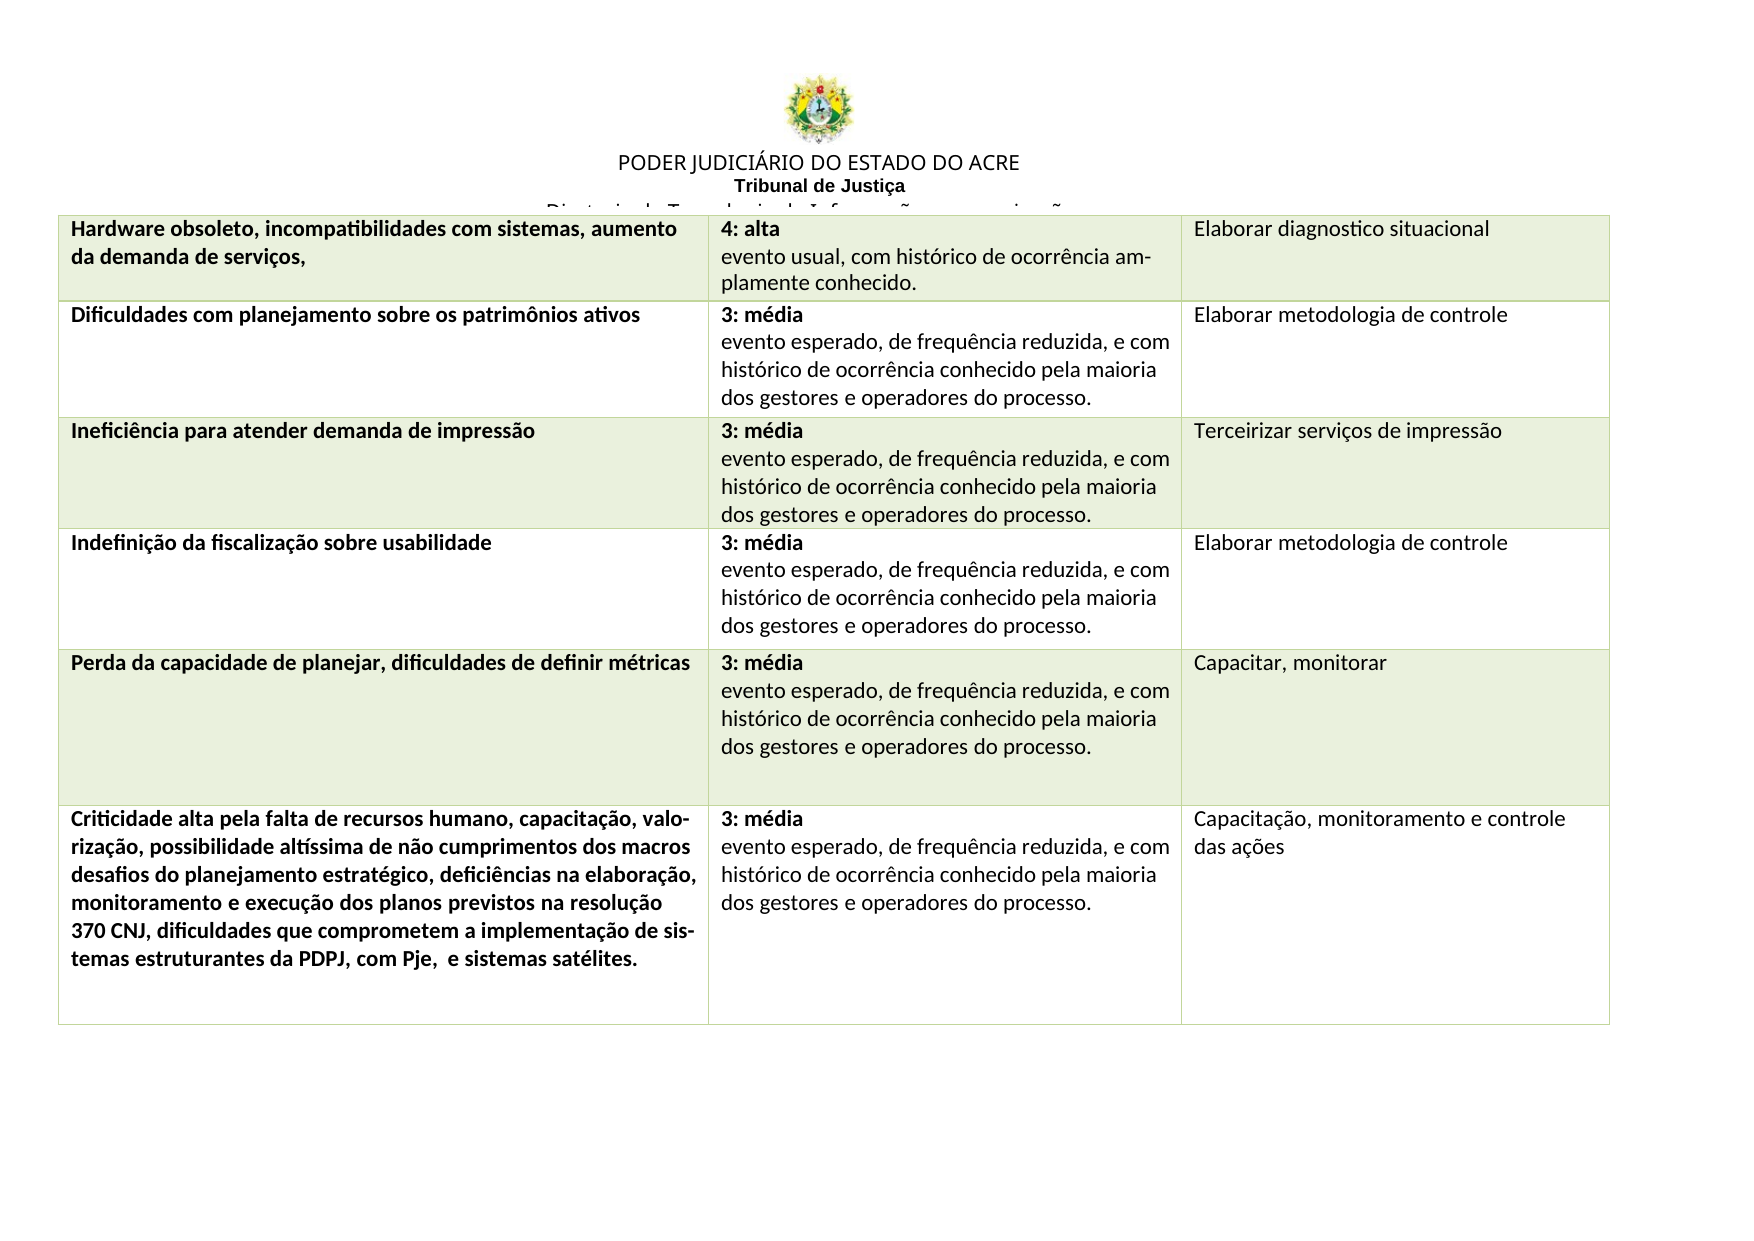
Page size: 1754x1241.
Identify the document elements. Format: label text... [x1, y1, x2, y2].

table_cell Elaborar metodologia de controle [1182, 302, 1609, 417]
table_cell 3: média evento esperado, de frequência reduzida, e com histórico de ocorrência conhecido pela maioria dos gestores e operadores do processo. [709, 418, 1181, 528]
table_cell Indefinição da fiscalização sobre usabilidade [59, 529, 708, 649]
table_cell Criticidade alta pela falta de recursos humano, capacitação, valo- rização, possibilidade altíssima de não cumprimentos dos macros desafios do planejamento estratégico, deficiências na elaboração, monitoramento e execução dos planos previstos na resolução 370 CNJ, dificuldades que comprometem a implementação de sis- temas estruturantes da PDPJ, com Pje, e sistemas satélites. [59, 806, 708, 1024]
table_header Hardware obsoleto, incompatibilidades com sistemas, aumento da demanda de serviços, [59, 216, 708, 300]
table_cell Ineficiência para atender demanda de impressão [59, 418, 708, 528]
table_cell Capacitação, monitoramento e controle das ações [1182, 806, 1609, 1024]
table_cell Dificuldades com planejamento sobre os patrimônios ativos [59, 302, 708, 417]
table_cell Elaborar metodologia de controle [1182, 529, 1609, 649]
table_cell 3: média evento esperado, de frequência reduzida, e com histórico de ocorrência conhecido pela maioria dos gestores e operadores do processo. [709, 302, 1181, 417]
picture [783, 73, 855, 145]
table_header Elaborar diagnostico situacional [1182, 216, 1609, 300]
table_cell 3: média evento esperado, de frequência reduzida, e com histórico de ocorrência conhecido pela maioria dos gestores e operadores do processo. [709, 806, 1181, 1024]
table_cell Terceirizar serviços de impressão [1182, 418, 1609, 528]
table_cell 3: média evento esperado, de frequência reduzida, e com histórico de ocorrência conhecido pela maioria dos gestores e operadores do processo. [709, 650, 1181, 805]
table_cell Perda da capacidade de planejar, dificuldades de definir métricas [59, 650, 708, 805]
table_cell Capacitar, monitorar [1182, 650, 1609, 805]
table_cell 3: média evento esperado, de frequência reduzida, e com histórico de ocorrência conhecido pela maioria dos gestores e operadores do processo. [709, 529, 1181, 649]
table_header 4: alta evento usual, com histórico de ocorrência am- plamente conhecido. [709, 216, 1181, 300]
